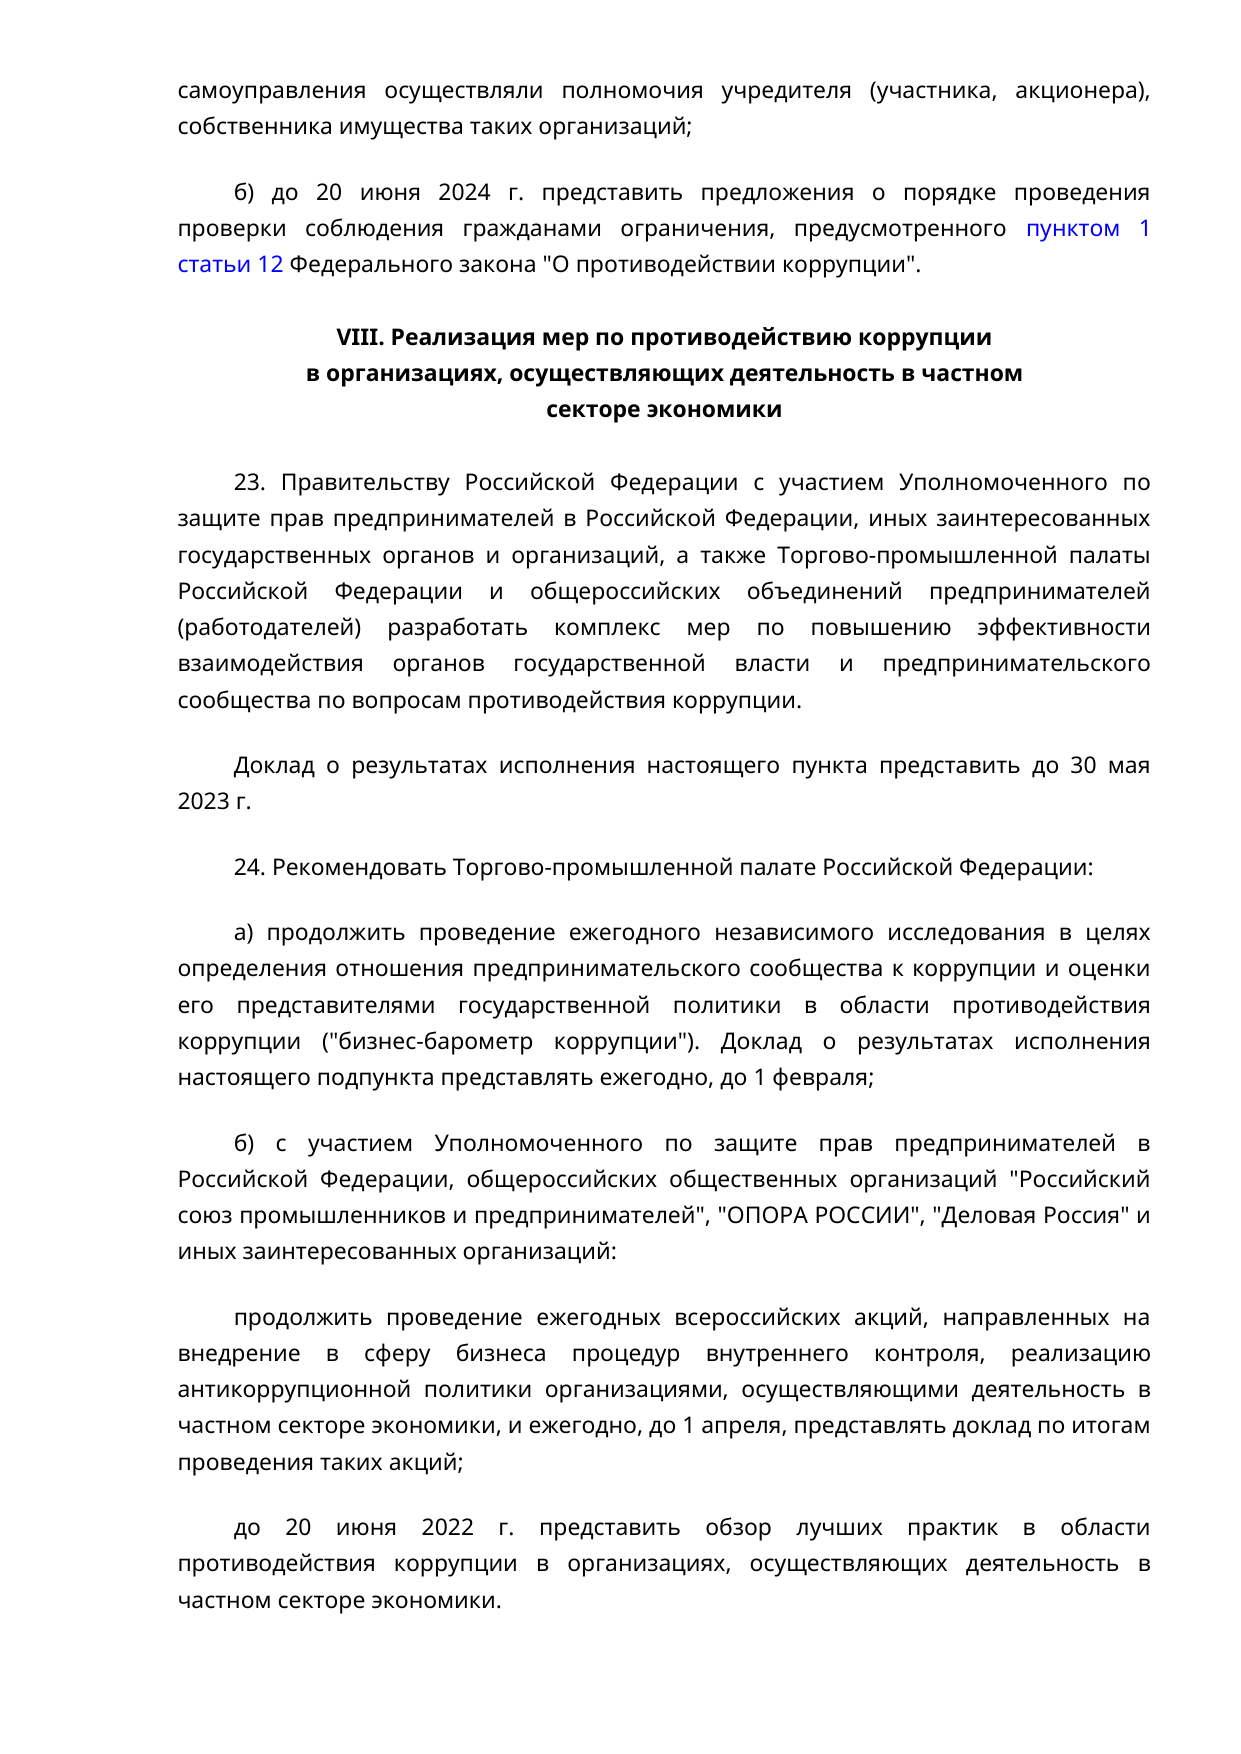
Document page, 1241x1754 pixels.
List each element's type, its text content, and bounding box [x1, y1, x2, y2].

text б) до 20 июня 2024 г. представить предложения о порядке проведения проверки соблюдения гражданами ограничения, предусмотренного пунктом 1 статьи 12 Федерального закона "О противодействии коррупции". [177, 176, 1152, 279]
text продолжить проведение ежегодных всероссийских акций, направленных на внедрение в сферу бизнеса процедур внутреннего контроля, реализацию антикоррупционной политики организациями, осуществляющими деятельность в частном секторе экономики, и ежегодно, до 1 апреля, представлять доклад по итогам проведения таких акций; [177, 1301, 1152, 1477]
text 23. Правительству Российской Федерации с участием Уполномоченного по защите прав предпринимателей в Российской Федерации, иных заинтересованных государственных органов и организаций, а также Торгово-промышленной палаты Российской Федерации и общероссийских объединений предпринимателей (работодателей) разработать комплекс мер по повышению эффективности взаимодействия органов государственной власти и предпринимательского сообщества по вопросам противодействия коррупции. [177, 466, 1152, 715]
text Доклад о результатах исполнения настоящего пункта представить до 30 мая 2023 г. [177, 749, 1152, 817]
text секторе экономики [177, 393, 1152, 425]
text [177, 74, 1152, 141]
text VIII. Реализация мер по противодействию коррупции [177, 321, 1152, 352]
text до 20 июня 2022 г. представить обзор лучших практик в области противодействия коррупции в организациях, осуществляющих деятельность в частном секторе экономики. [177, 1511, 1152, 1615]
text в организациях, осуществляющих деятельность в частном [177, 357, 1152, 388]
text б) с участием Уполномоченного по защите прав предпринимателей в Российской Федерации, общероссийских общественных организаций "Российский союз промышленников и предпринимателей", "ОПОРА РОССИИ", "Деловая Россия" и иных заинтересованных организаций: [177, 1127, 1152, 1267]
text 24. Рекомендовать Торгово-промышленной палате Российской Федерации: [177, 851, 1152, 882]
text а) продолжить проведение ежегодного независимого исследования в целях определения отношения предпринимательского сообщества к коррупции и оценки его представителями государственной политики в области противодействия коррупции ("бизнес-барометр коррупции"). Доклад о результатах исполнения настоящего подпункта представлять ежегодно, до 1 февраля; [177, 916, 1152, 1092]
